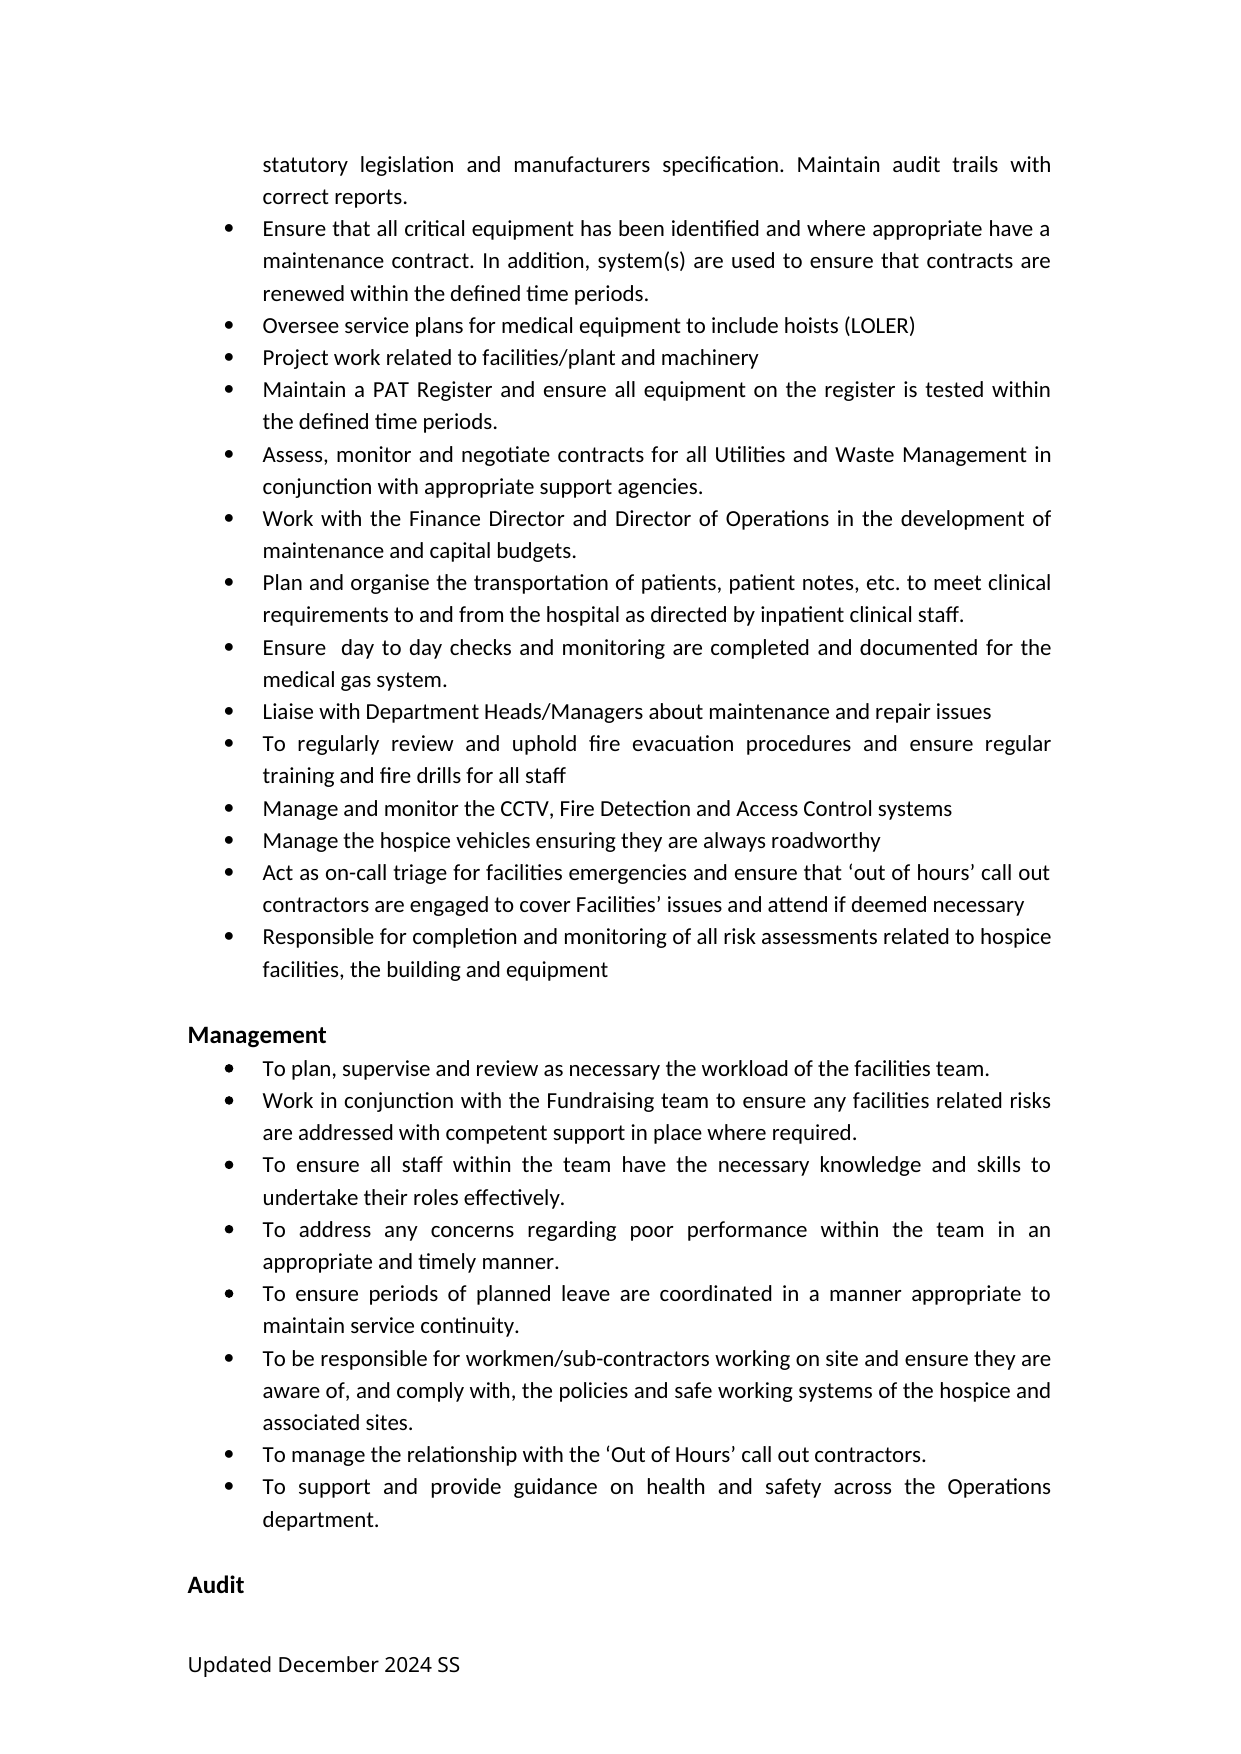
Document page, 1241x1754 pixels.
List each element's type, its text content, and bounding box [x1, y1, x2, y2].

list Plan and organise the transportation of patients, patient notes, etc. to meet clinical requirements to and from the hospital as directed by inpatient clinical staff. [225, 568, 1053, 629]
list To plan, supervise and review as necessary the workload of the facilities team. [225, 1054, 1053, 1082]
list To be responsible for workmen/sub-contractors working on site and ensure they are aware of, and comply with, the policies and safe working systems of the hospice and associated sites. [225, 1344, 1053, 1436]
list To ensure all staff within the team have the necessary knowledge and skills to undertake their roles effectively. [225, 1151, 1053, 1211]
list To ensure periods of planned leave are coordinated in a manner appropriate to maintain service continuity. [225, 1279, 1053, 1339]
list Oversee service plans for medical equipment to include hoists (LOLER) [225, 311, 1053, 339]
text Audit [187, 1569, 1053, 1599]
list Ensure day to day checks and monitoring are completed and documented for the medical gas system. [225, 633, 1053, 693]
list To support and provide guidance on health and safety across the Operations department. [225, 1472, 1053, 1533]
list Manage the hospice vehicles ensuring they are always roadworthy [225, 826, 1053, 854]
list Act as on-call triage for facilities emergencies and ensure that ‘out of hours’ call out contractors are engaged to cover Facilities’ issues and attend if deemed necessary [225, 858, 1053, 918]
text Management [187, 1019, 1053, 1049]
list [225, 150, 1053, 210]
list Maintain a PAT Register and ensure all equipment on the register is tested within the defined time periods. [225, 375, 1053, 436]
list Ensure that all critical equipment has been identified and where appropriate have a maintenance contract. In addition, system(s) are used to ensure that contracts are renewed within the defined time periods. [225, 214, 1053, 307]
list Liaise with Department Heads/Managers about maintenance and repair issues [225, 697, 1053, 725]
list To regularly review and uphold fire evacuation procedures and ensure regular training and fire drills for all staff [225, 729, 1053, 789]
list Project work related to facilities/plant and machinery [225, 343, 1053, 371]
list Responsible for completion and monitoring of all risk assessments related to hospice facilities, the building and equipment [225, 922, 1053, 983]
list Work with the Finance Director and Director of Operations in the development of maintenance and capital budgets. [225, 504, 1053, 564]
list Work in conjunction with the Fundraising team to ensure any facilities related risks are addressed with competent support in place where required. [225, 1086, 1053, 1146]
list Assess, monitor and negotiate contracts for all Utilities and Waste Management in conjunction with appropriate support agencies. [225, 440, 1053, 500]
list Manage and monitor the CCTV, Fire Detection and Access Control systems [225, 794, 1053, 822]
list To address any concerns regarding poor performance within the team in an appropriate and timely manner. [225, 1215, 1053, 1275]
list To manage the relationship with the ‘Out of Hours’ call out contractors. [225, 1440, 1053, 1468]
